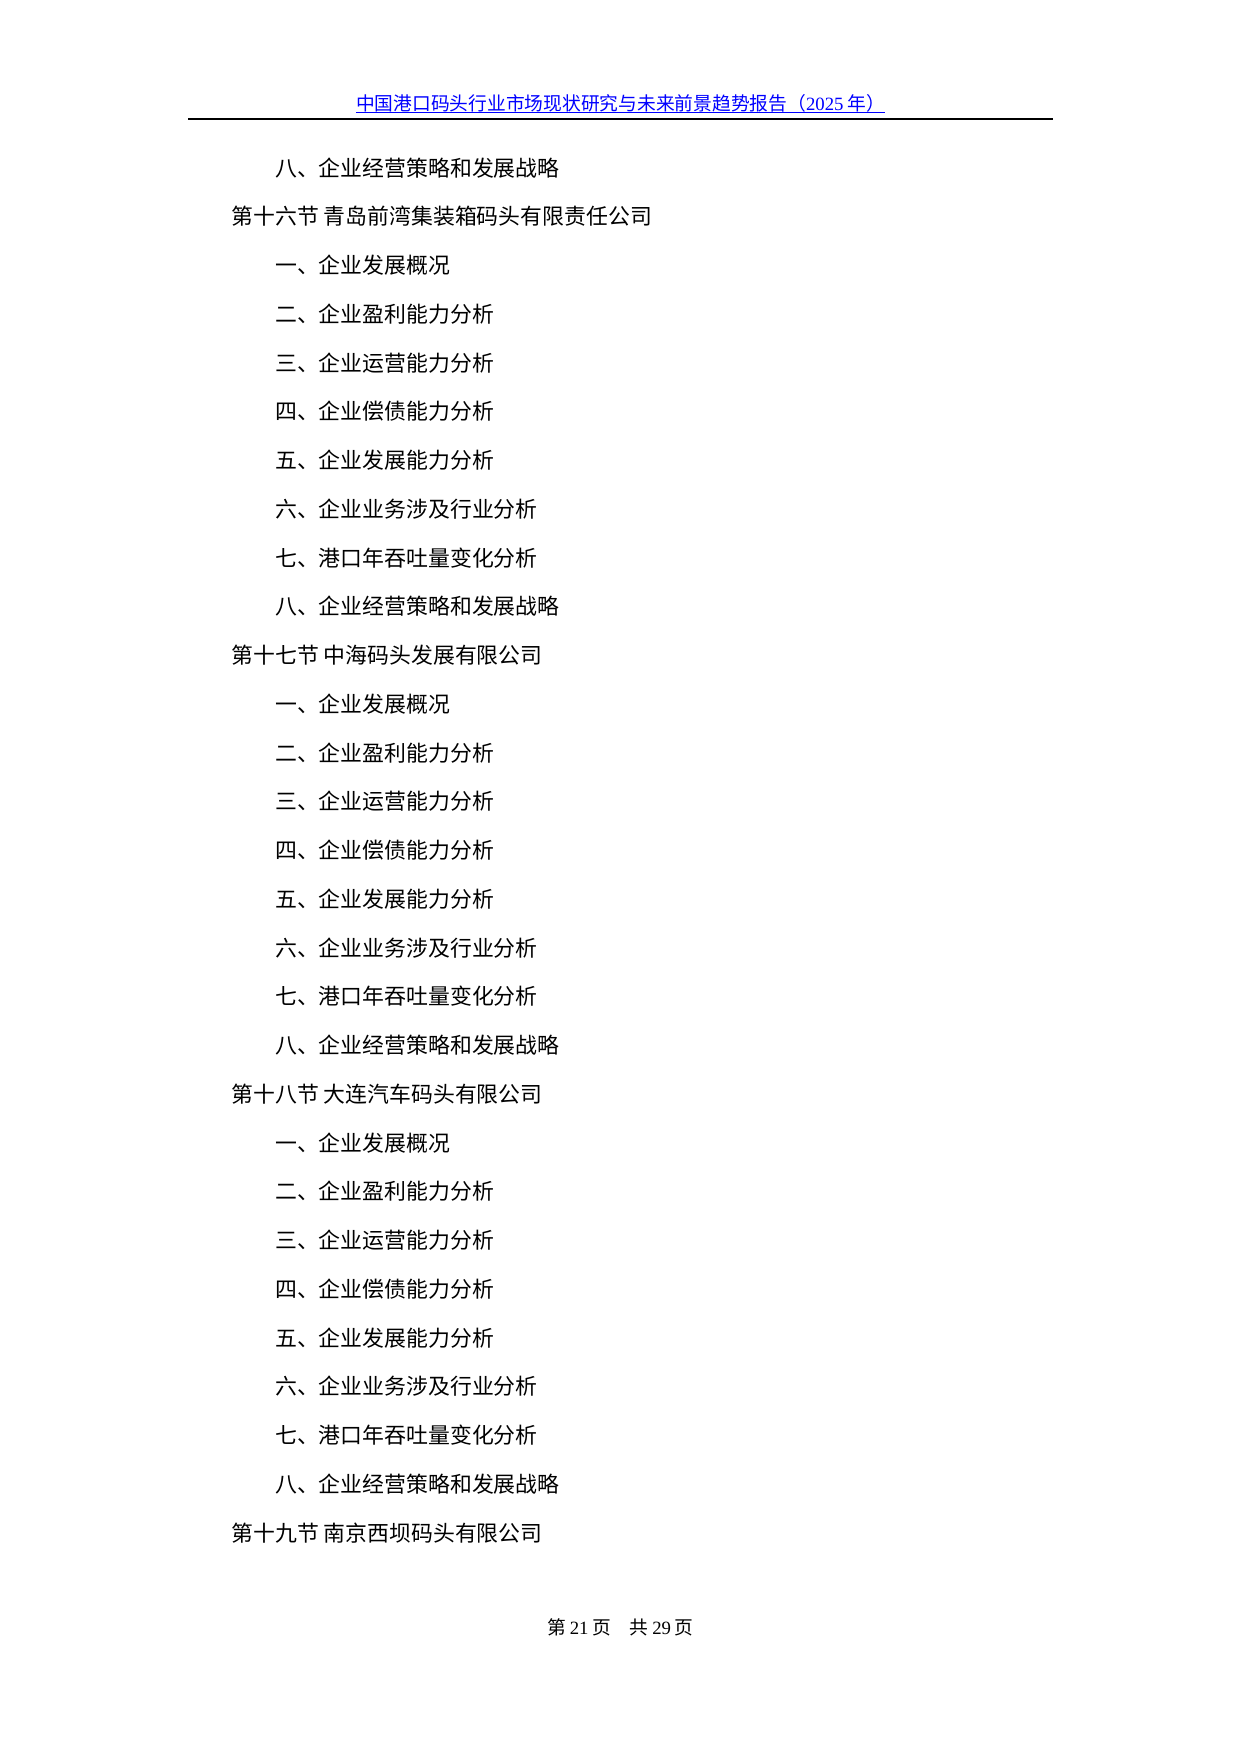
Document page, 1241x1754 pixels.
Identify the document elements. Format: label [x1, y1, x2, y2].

text [187, 150, 1053, 1548]
